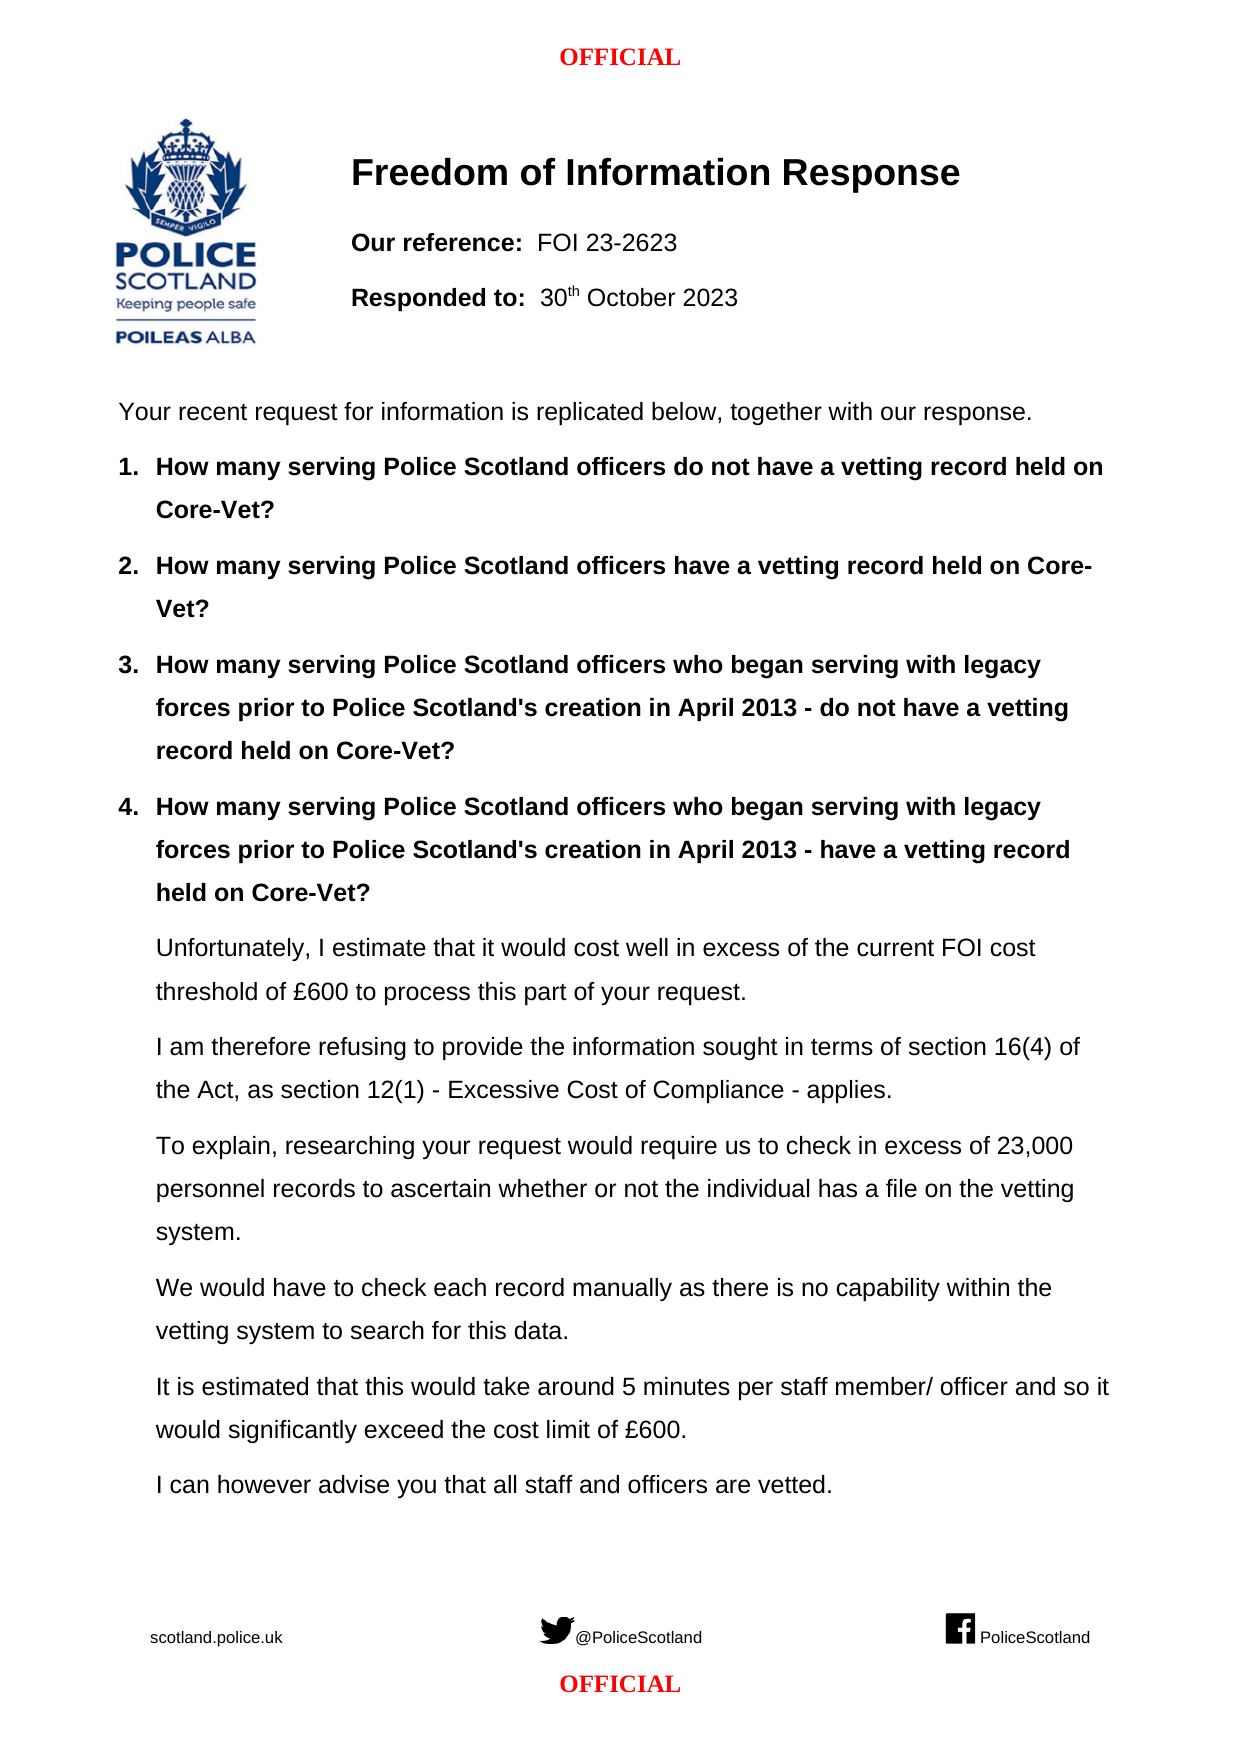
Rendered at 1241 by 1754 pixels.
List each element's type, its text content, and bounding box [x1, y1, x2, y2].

subtitle How many serving Police Scotland officers do not have a vetting record held on Core-Vet? [118, 452, 1122, 524]
picture [538, 1617, 575, 1644]
text Your recent request for information is replicated below, together with our response. [118, 396, 1122, 425]
subtitle How many serving Police Scotland officers who began serving with legacy forces prior to Police Scotland's creation in April 2013 - have a vetting record held on Core-Vet? [118, 791, 1122, 906]
text We would have to check each record manually as there is no capability within the vetting system to search for this data. [156, 1273, 1122, 1344]
subtitle How many serving Police Scotland officers have a vetting record held on Core-Vet? [118, 551, 1122, 623]
text I am therefore refusing to provide the information sought in terms of section 16(4) of the Act, as section 12(1) - Excessive Cost of Compliance - applies. [156, 1032, 1122, 1104]
text Unfortunately, I estimate that it would cost well in excess of the current FOI cost threshold of £600 to process this part of your request. [156, 933, 1122, 1005]
picture [945, 1613, 976, 1644]
text To explain, researching your request would require us to check in excess of 23,000 personnel records to ascertain whether or not the individual has a file on the vetting system. [156, 1131, 1122, 1246]
table_header Freedom of Information Response Our reference: FOI 23-2623 Responded to: 30th October 2023 [340, 118, 1121, 384]
picture [114, 118, 257, 347]
subtitle How many serving Police Scotland officers who began serving with legacy forces prior to Police Scotland's creation in April 2013 - do not have a vetting record held on Core-Vet? [118, 649, 1122, 764]
text It is estimated that this would take around 5 minutes per staff member/ officer and so it would significantly exceed the cost limit of £600. [156, 1371, 1122, 1443]
table_header [103, 118, 339, 384]
text I can however advise you that all staff and officers are vetted. [156, 1470, 1122, 1499]
